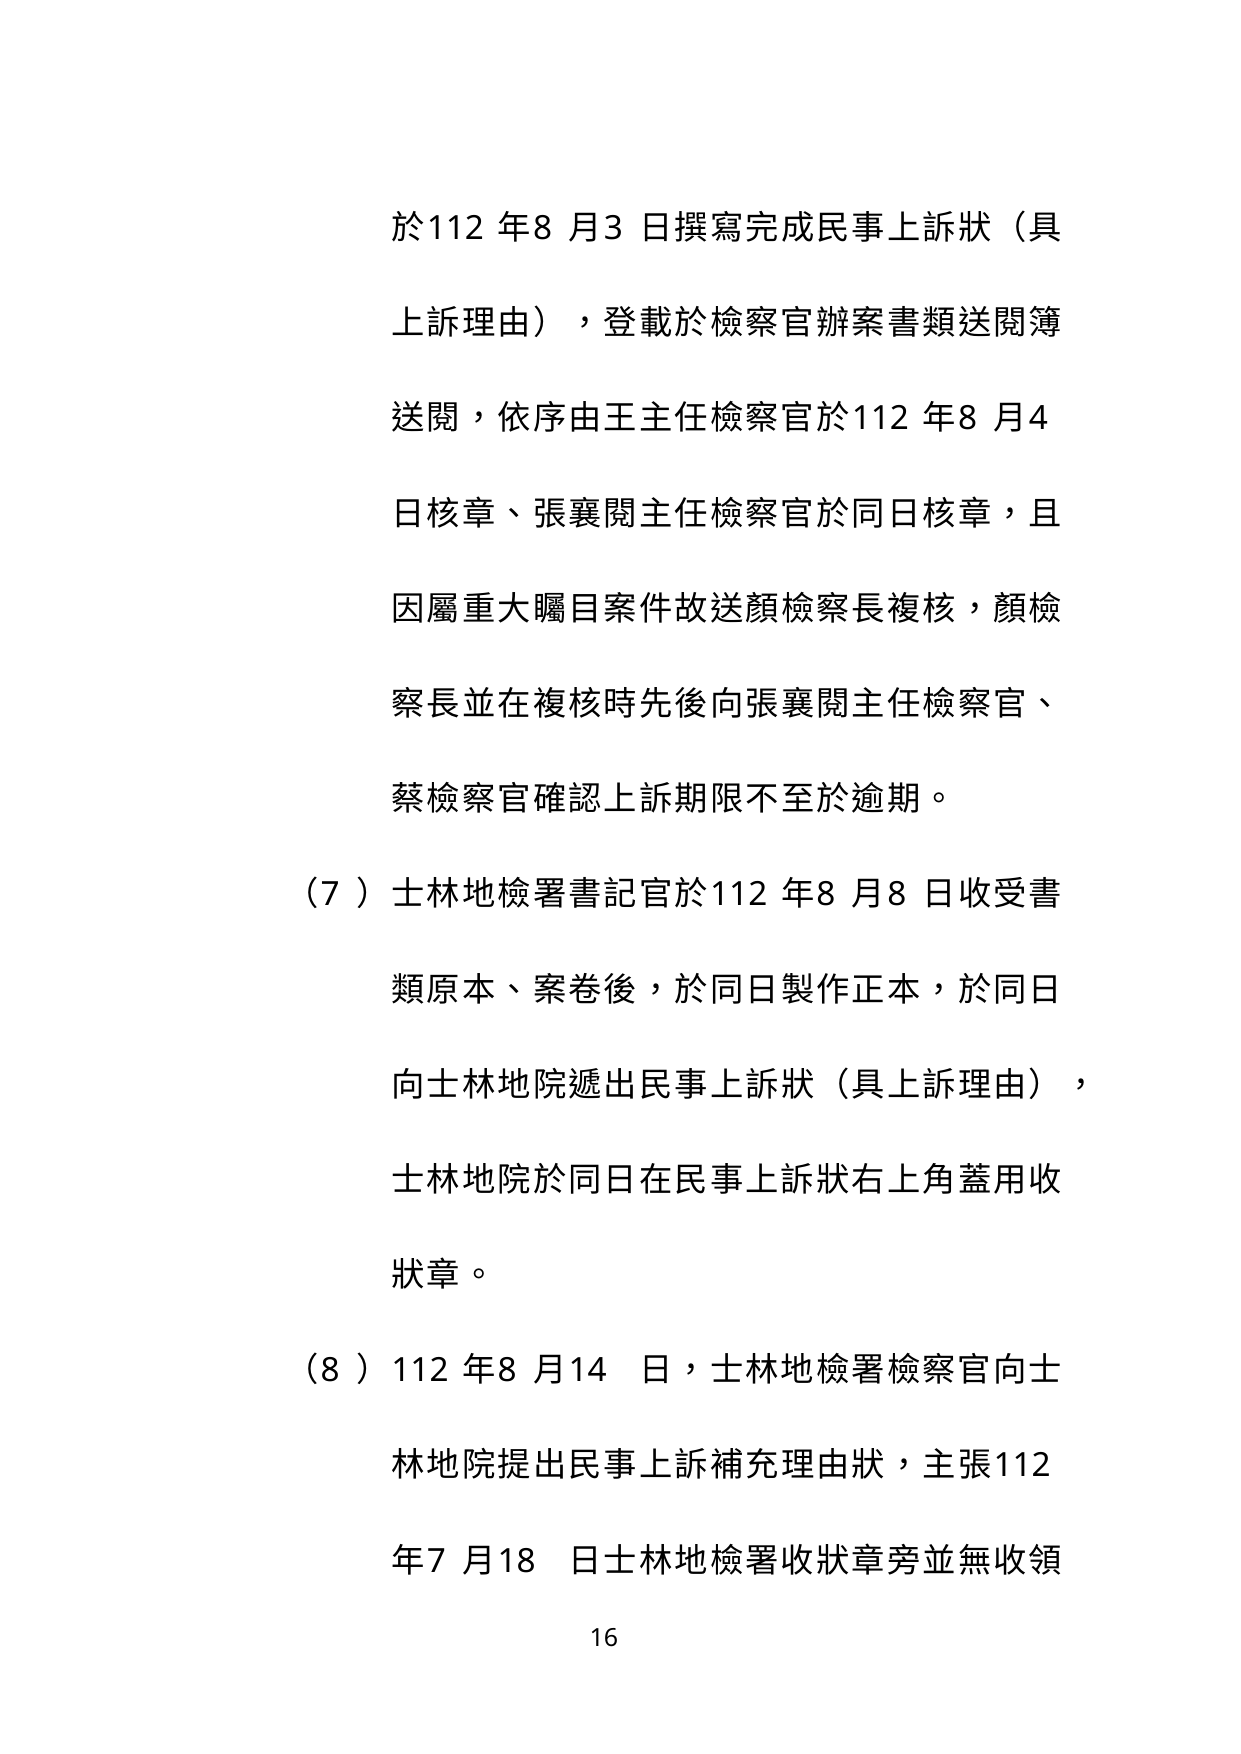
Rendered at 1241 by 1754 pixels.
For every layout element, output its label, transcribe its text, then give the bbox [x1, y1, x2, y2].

subtitle 士林地檢署書記官於112年8月8日收受書類原本、案卷後，於同日製作正本，於同日向士林地院遞出民事上訴狀（具上訴理由），士林地院於同日在民事上訴狀右上角蓋用收狀章。 [267, 844, 1064, 1320]
subtitle 112年8月14日，士林地檢署檢察官向士林地院提出民事上訴補充理由狀，主張112年7月18日士林地檢署收狀章旁並無收領人之簽章，參照相關實務見解送達不合法，應以訴訟代理人實際收受之112年7月25日起算上訴期間至112年8月14日，故該署檢察官112年8月8日提起上訴並未逾上訴期間。 [267, 1320, 1064, 1605]
